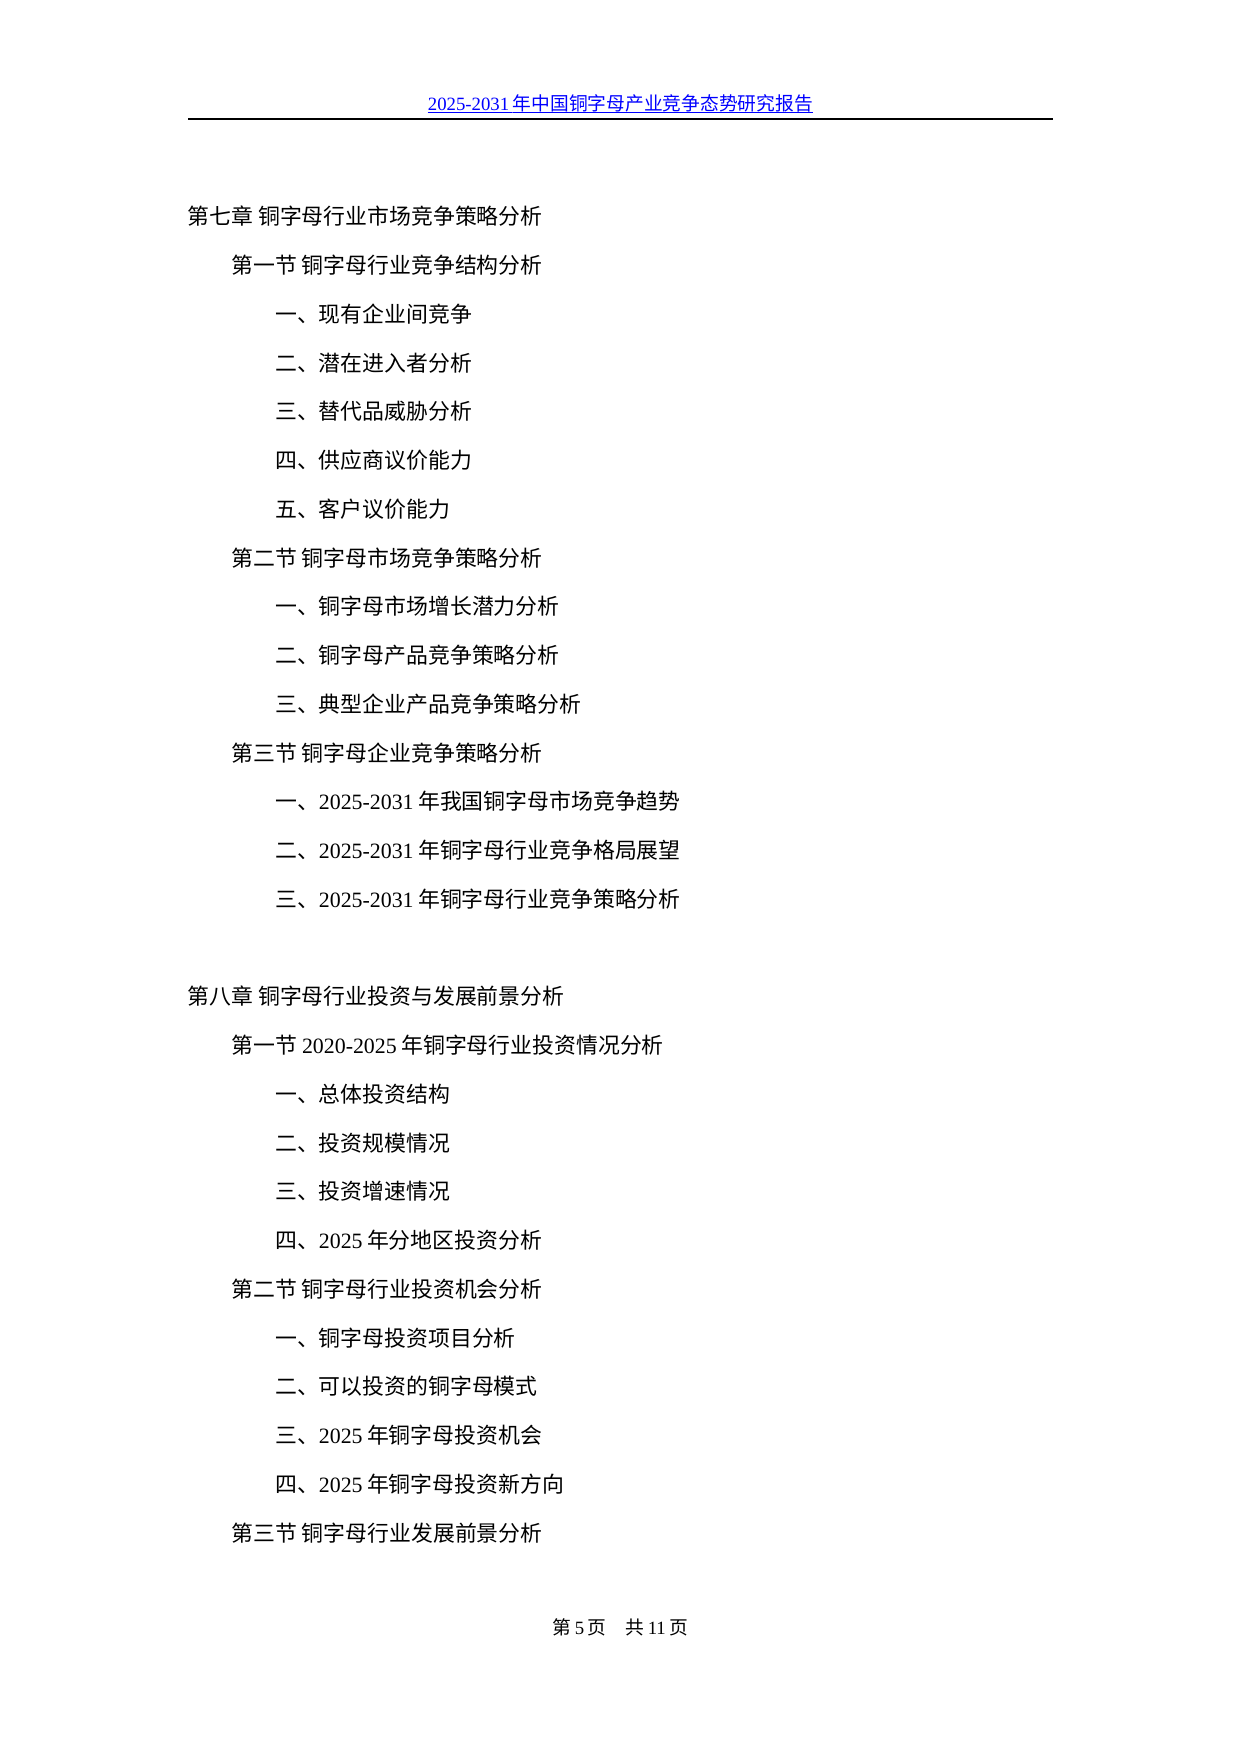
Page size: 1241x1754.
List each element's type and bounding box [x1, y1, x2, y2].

text [187, 150, 1053, 1548]
